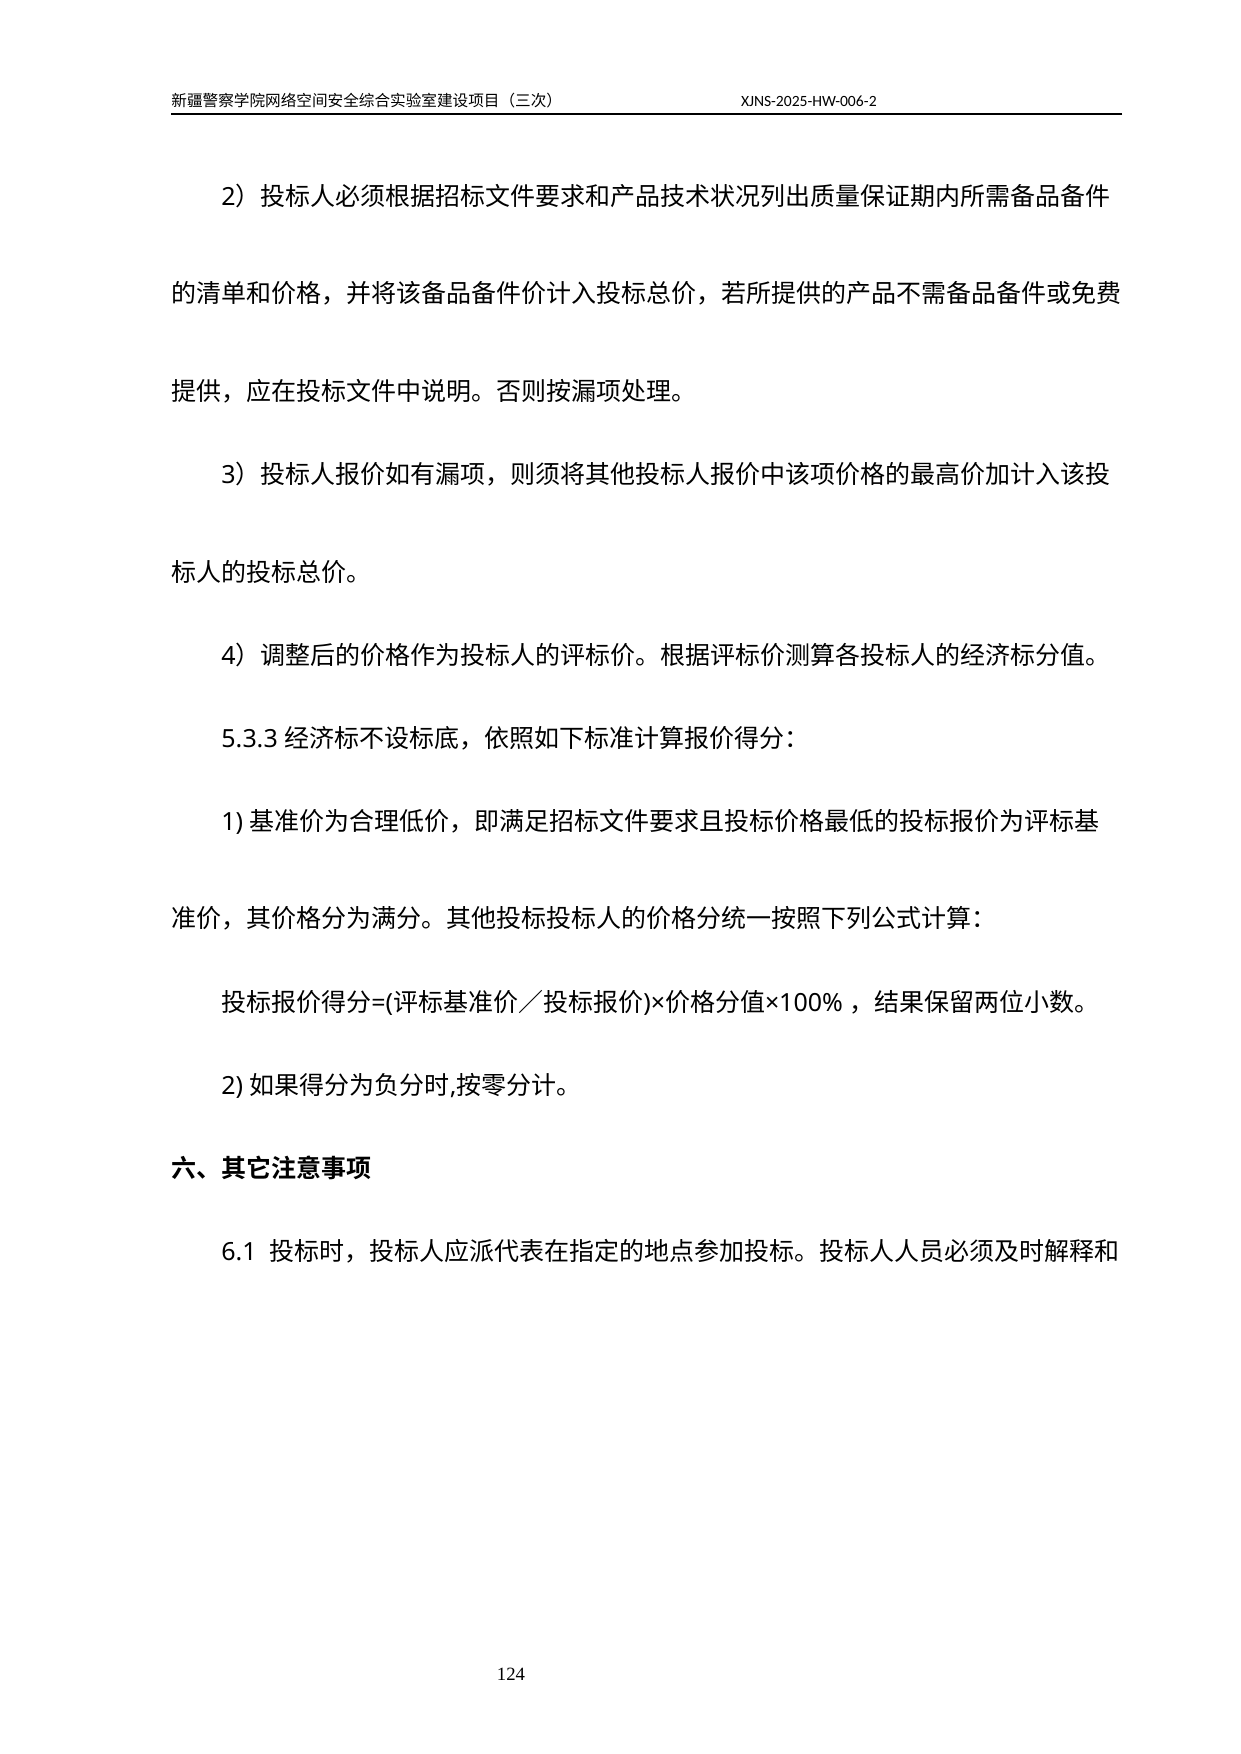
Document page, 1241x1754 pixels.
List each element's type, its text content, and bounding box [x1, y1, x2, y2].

text 4）调整后的价格作为投标人的评标价。根据评标价测算各投标人的经济标分值。 [171, 621, 1122, 686]
text 2）投标人必须根据招标文件要求和产品技术状况列出质量保证期内所需备品备件的清单和价格，并将该备品备件价计入投标总价，若所提供的产品不需备品备件或免费提供，应在投标文件中说明。否则按漏项处理。 [171, 162, 1122, 422]
text 3）投标人报价如有漏项，则须将其他投标人报价中该项价格的最高价加计入该投标人的投标总价。 [171, 440, 1122, 603]
text 投标报价得分=(评标基准价／投标报价)×价格分值×100% ，结果保留两位小数。 [171, 968, 1122, 1033]
text 6.1 投标时，投标人应派代表在指定的地点参加投标。投标人人员必须及时解释和 [171, 1217, 1122, 1282]
text 六、其它注意事项 [171, 1134, 1122, 1199]
text 2) 如果得分为负分时,按零分计。 [171, 1051, 1122, 1116]
text 1) 基准价为合理低价，即满足招标文件要求且投标价格最低的投标报价为评标基准价，其价格分为满分。其他投标投标人的价格分统一按照下列公式计算： [171, 787, 1122, 949]
text 5.3.3 经济标不设标底，依照如下标准计算报价得分： [171, 704, 1122, 769]
